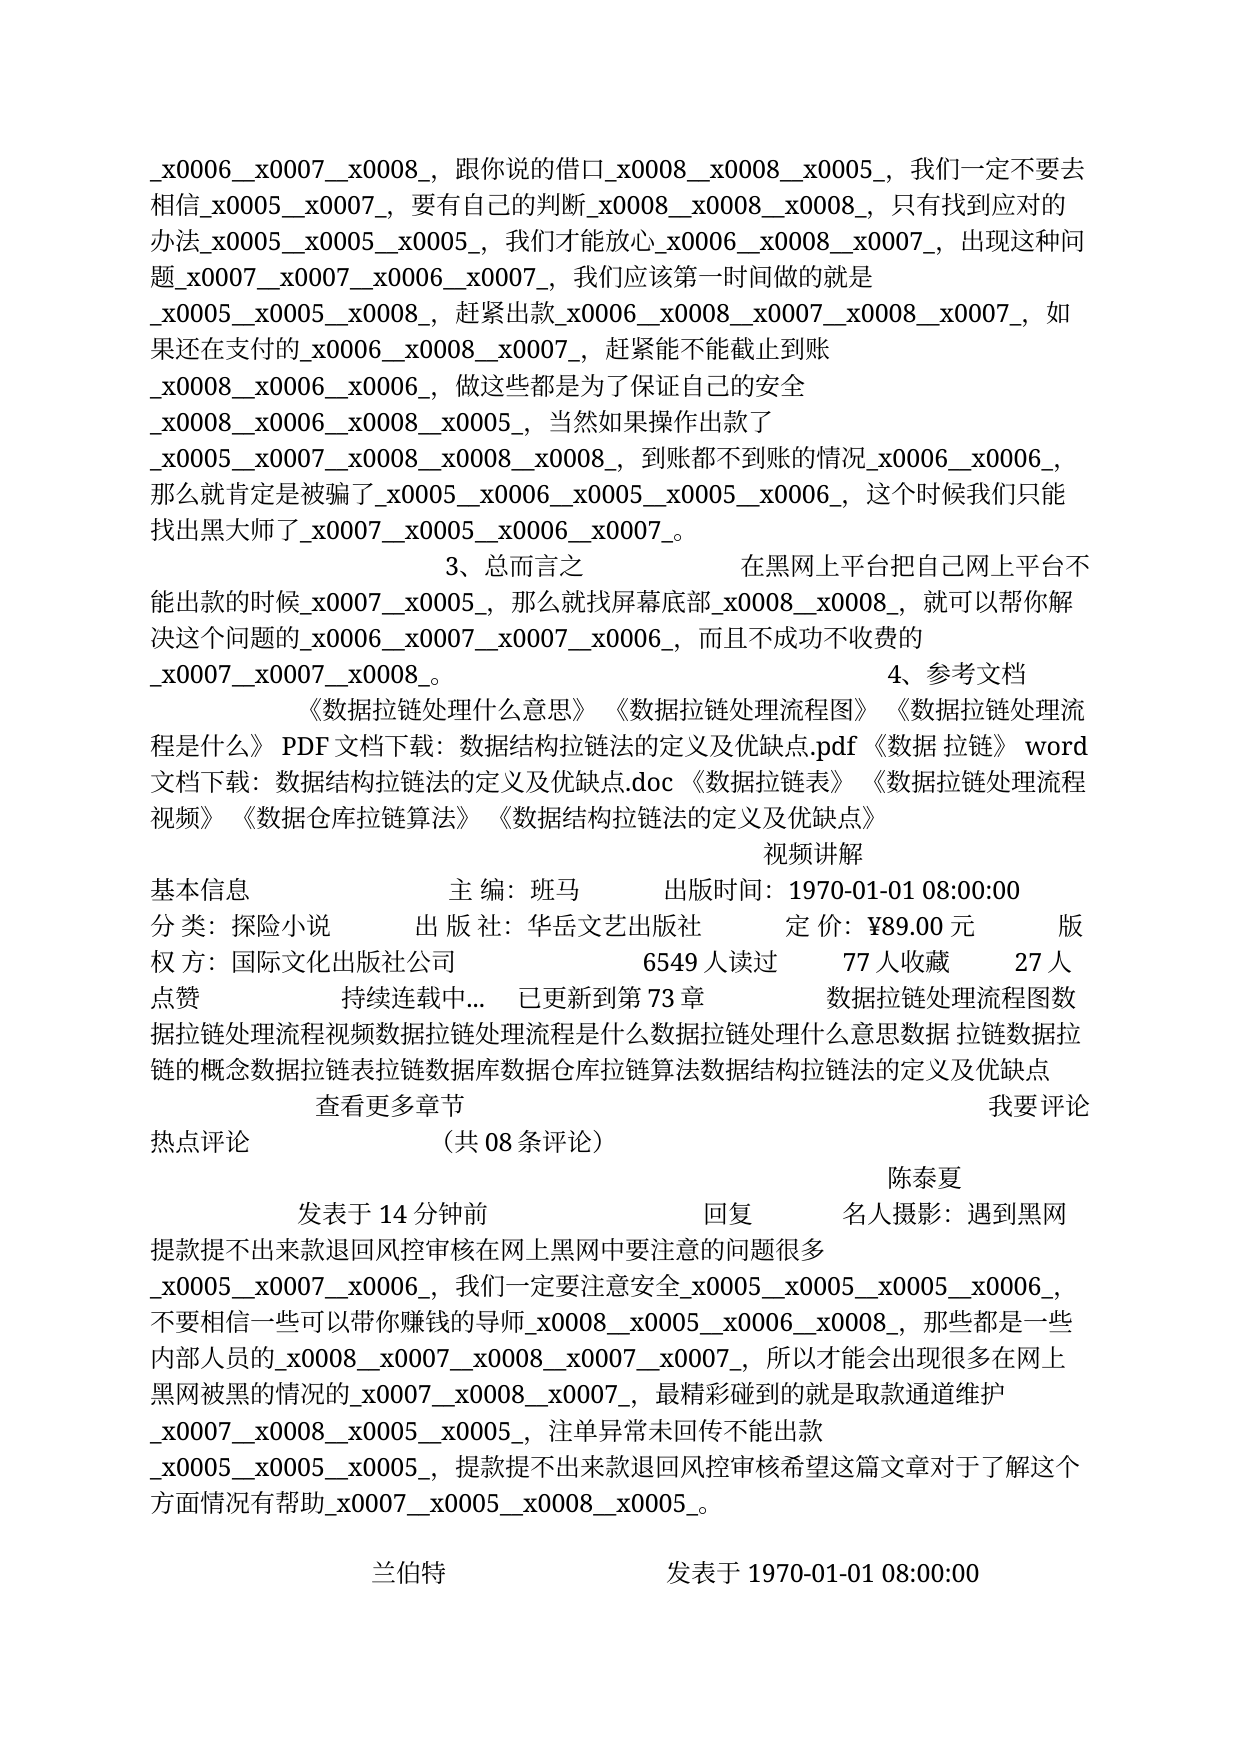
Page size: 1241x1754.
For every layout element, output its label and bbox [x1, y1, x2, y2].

text [150, 150, 1090, 1589]
